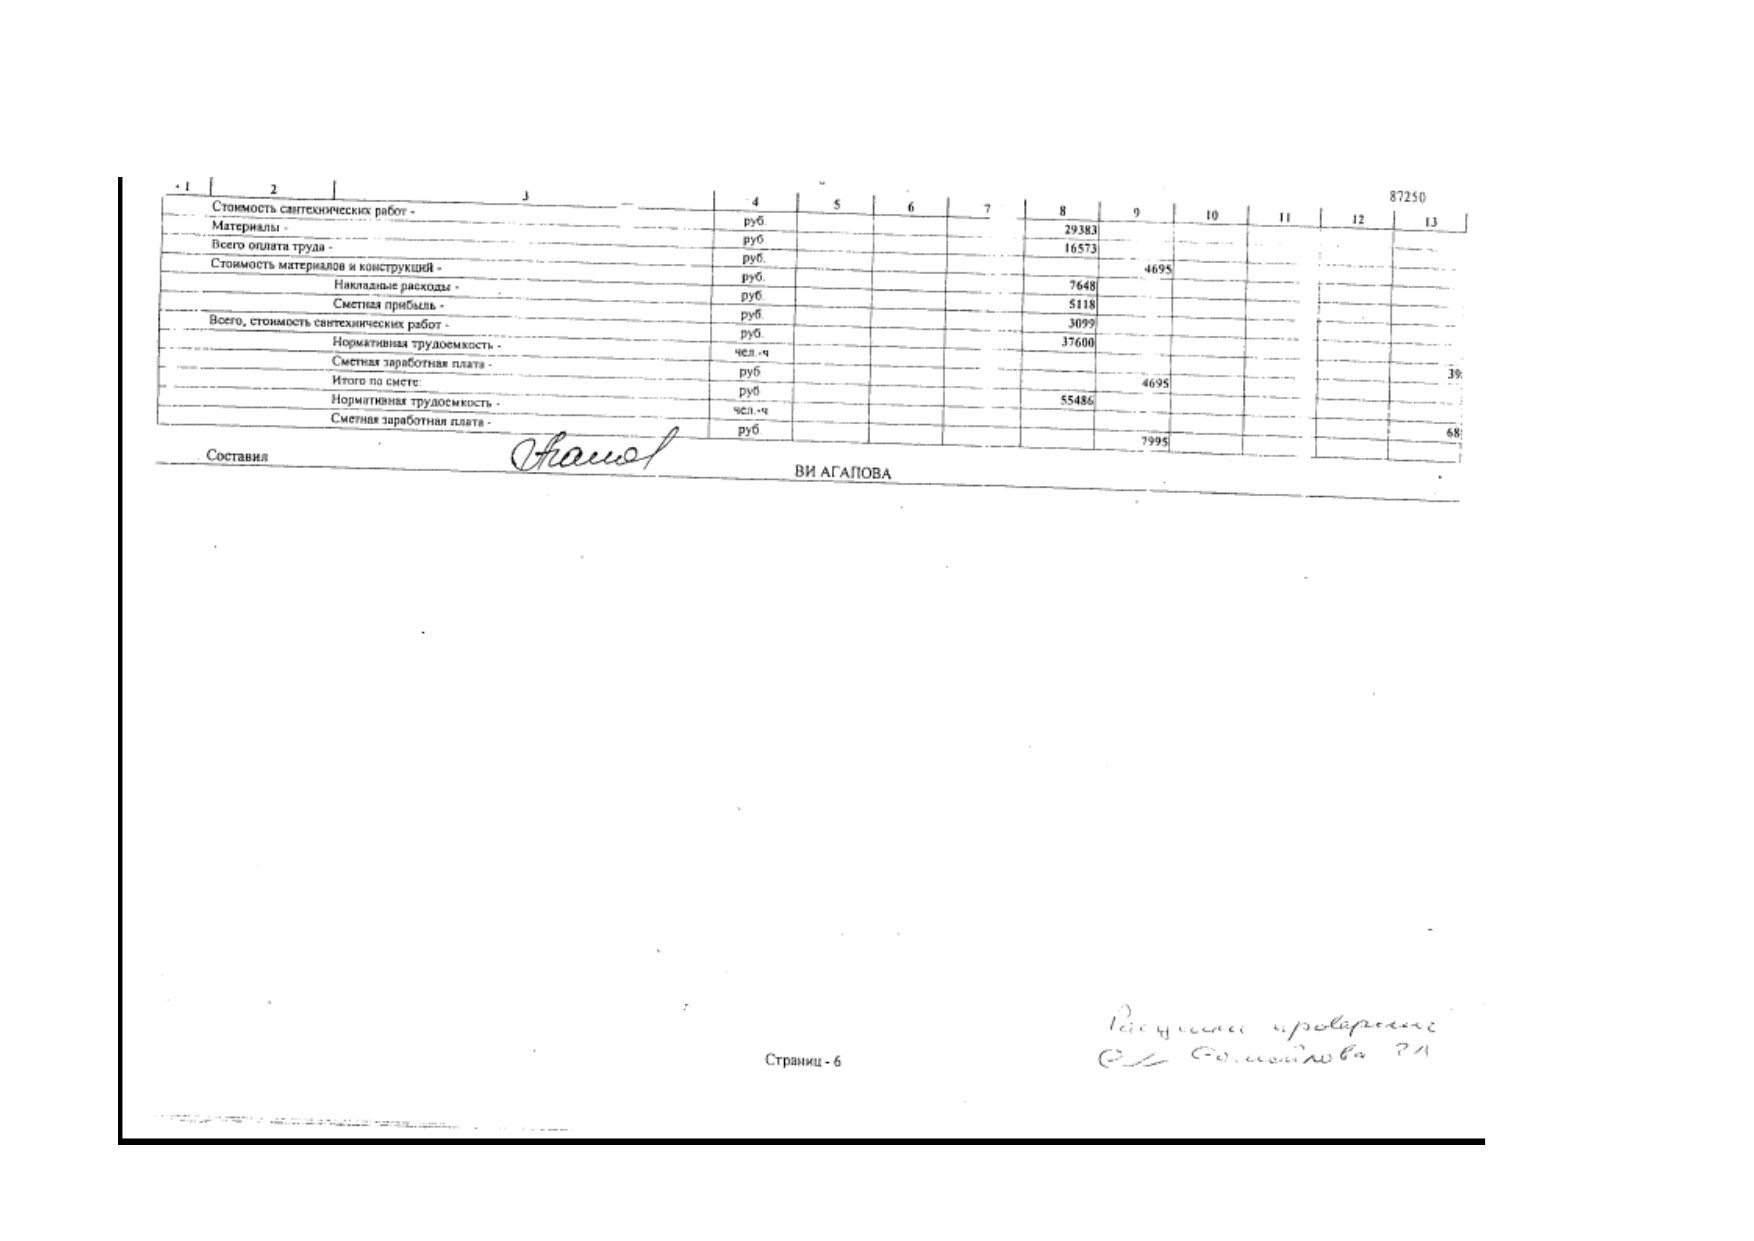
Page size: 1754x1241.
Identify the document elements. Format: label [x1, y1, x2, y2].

picture [118, 177, 1486, 1145]
